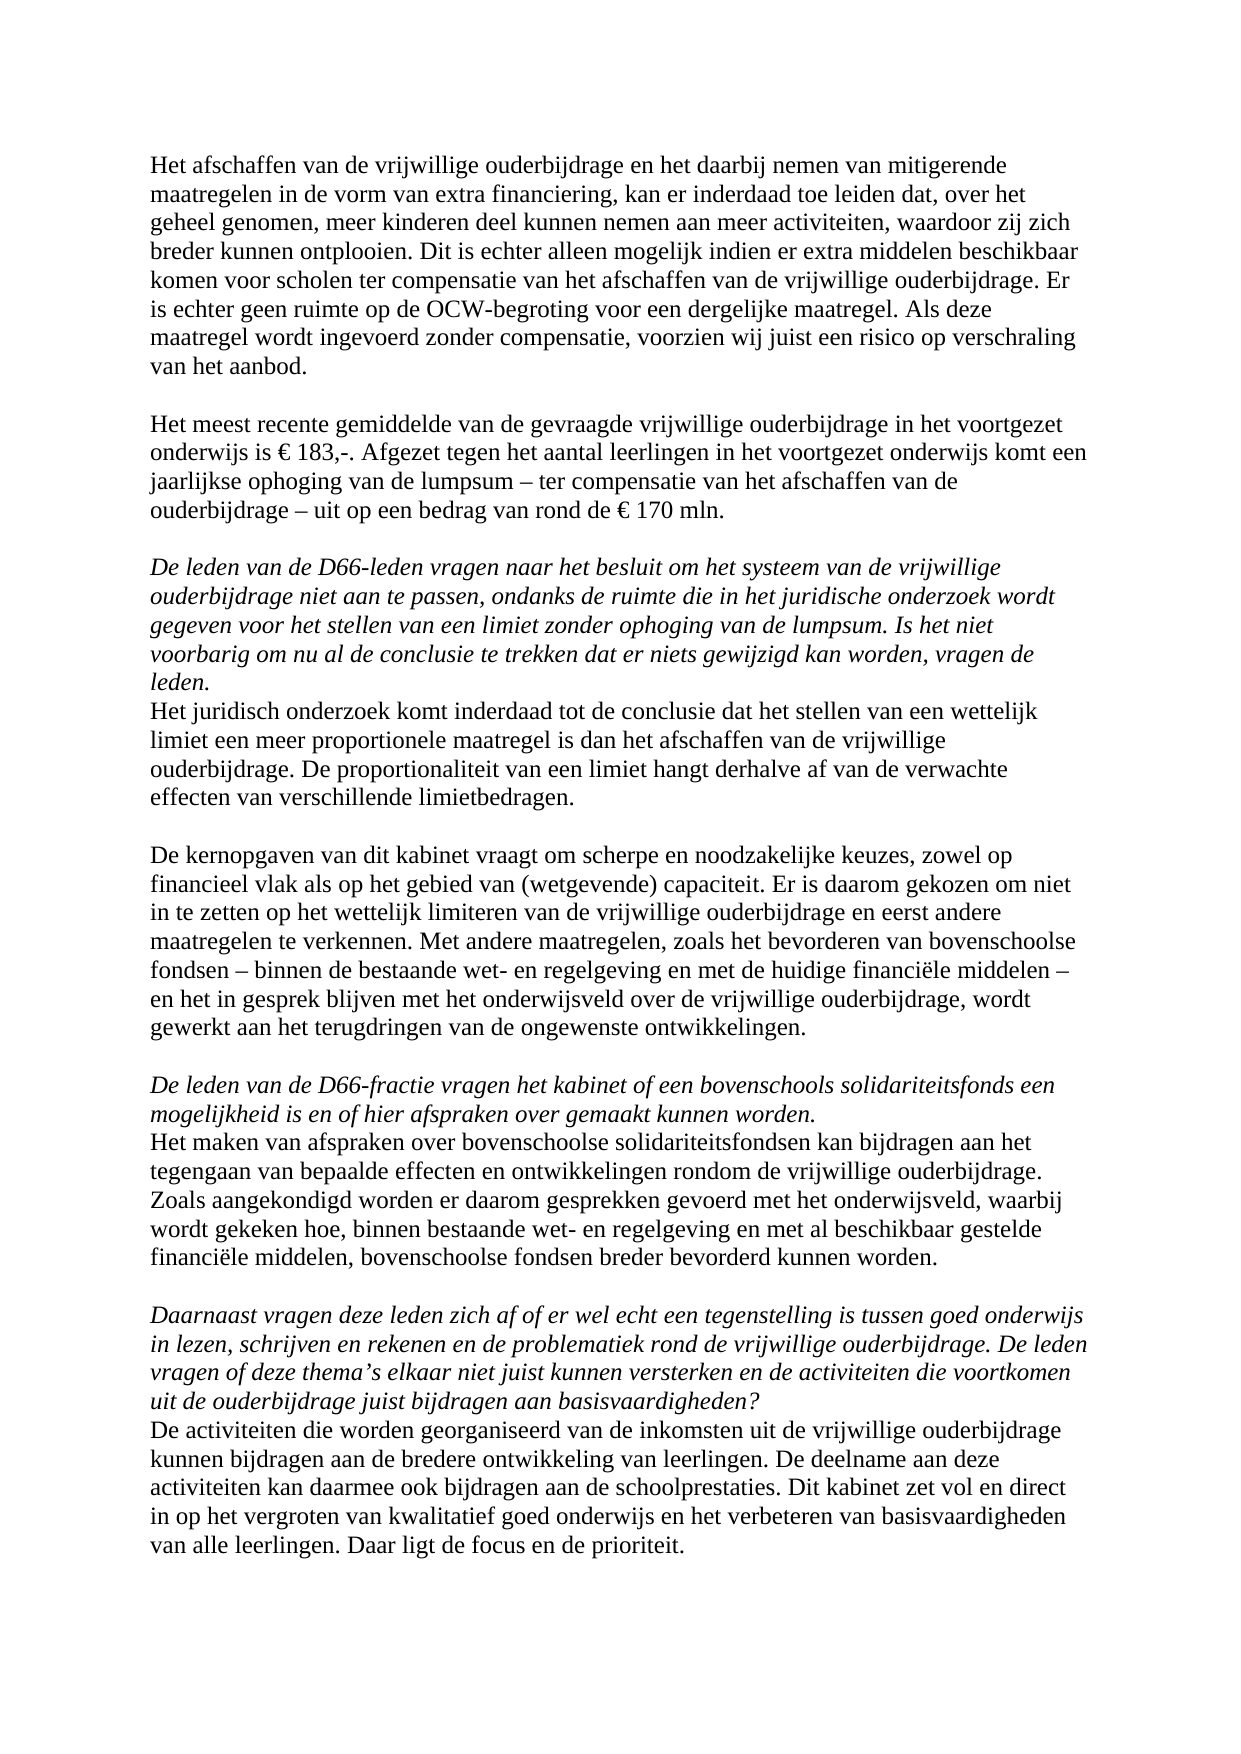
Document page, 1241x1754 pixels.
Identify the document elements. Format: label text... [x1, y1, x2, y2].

text De activiteiten die worden georganiseerd van de inkomsten uit de vrijwillige ouderbijdrage kunnen bijdragen aan de bredere ontwikkeling van leerlingen. De deelname aan deze activiteiten kan daarmee ook bijdragen aan de schoolprestaties. Dit kabinet zet vol en direct in op het vergroten van kwalitatief goed onderwijs en het verbeteren van basisvaardigheden van alle leerlingen. Daar ligt de focus en de prioriteit. [150, 1415, 1090, 1559]
text Daarnaast vragen deze leden zich af of er wel echt een tegenstelling is tussen goed onderwijs in lezen, schrijven en rekenen en de problematiek rond de vrijwillige ouderbijdrage. De leden vragen of deze thema’s elkaar niet juist kunnen versterken en de activiteiten die voortkomen uit de ouderbijdrage juist bijdragen aan basisvaardigheden? [150, 1300, 1090, 1415]
text Het meest recente gemiddelde van de gevraagde vrijwillige ouderbijdrage in het voortgezet onderwijs is € 183,-. Afgezet tegen het aantal leerlingen in het voortgezet onderwijs komt een jaarlijkse ophoging van de lumpsum – ter compensatie van het afschaffen van de ouderbijdrage – uit op een bedrag van rond de € 170 mln. [150, 409, 1090, 524]
text De kernopgaven van dit kabinet vraagt om scherpe en noodzakelijke keuzes, zowel op financieel vlak als op het gebied van (wetgevende) capaciteit. Er is daarom gekozen om niet in te zetten op het wettelijk limiteren van de vrijwillige ouderbijdrage en eerst andere maatregelen te verkennen. Met andere maatregelen, zoals het bevorderen van bovenschoolse fondsen – binnen de bestaande wet- en regelgeving en met de huidige financiële middelen – en het in gesprek blijven met het onderwijsveld over de vrijwillige ouderbijdrage, wordt gewerkt aan het terugdringen van de ongewenste ontwikkelingen. [150, 840, 1090, 1041]
text De leden van de D66-leden vragen naar het besluit om het systeem van de vrijwillige ouderbijdrage niet aan te passen, ondanks de ruimte die in het juridische onderzoek wordt gegeven voor het stellen van een limiet zonder ophoging van de lumpsum. Is het niet voorbarig om nu al de conclusie te trekken dat er niets gewijzigd kan worden, vragen de leden. [150, 552, 1090, 696]
text Het maken van afspraken over bovenschoolse solidariteitsfondsen kan bijdragen aan het tegengaan van bepaalde effecten en ontwikkelingen rondom de vrijwillige ouderbijdrage. Zoals aangekondigd worden er daarom gesprekken gevoerd met het onderwijsveld, waarbij wordt gekeken hoe, binnen bestaande wet- en regelgeving en met al beschikbaar gestelde financiële middelen, bovenschoolse fondsen breder bevorderd kunnen worden. [150, 1127, 1090, 1271]
text De leden van de D66-fractie vragen het kabinet of een bovenschools solidariteitsfonds een mogelijkheid is en of hier afspraken over gemaakt kunnen worden. [150, 1070, 1090, 1127]
text Het juridisch onderzoek komt inderdaad tot de conclusie dat het stellen van een wettelijk limiet een meer proportionele maatregel is dan het afschaffen van de vrijwillige ouderbijdrage. De proportionaliteit van een limiet hangt derhalve af van de verwachte effecten van verschillende limietbedragen. [150, 696, 1090, 811]
text Het afschaffen van de vrijwillige ouderbijdrage en het daarbij nemen van mitigerende maatregelen in de vorm van extra financiering, kan er inderdaad toe leiden dat, over het geheel genomen, meer kinderen deel kunnen nemen aan meer activiteiten, waardoor zij zich breder kunnen ontplooien. Dit is echter alleen mogelijk indien er extra middelen beschikbaar komen voor scholen ter compensatie van het afschaffen van de vrijwillige ouderbijdrage. Er is echter geen ruimte op de OCW-begroting voor een dergelijke maatregel. Als deze maatregel wordt ingevoerd zonder compensatie, voorzien wij juist een risico op verschraling van het aanbod. [150, 150, 1090, 380]
